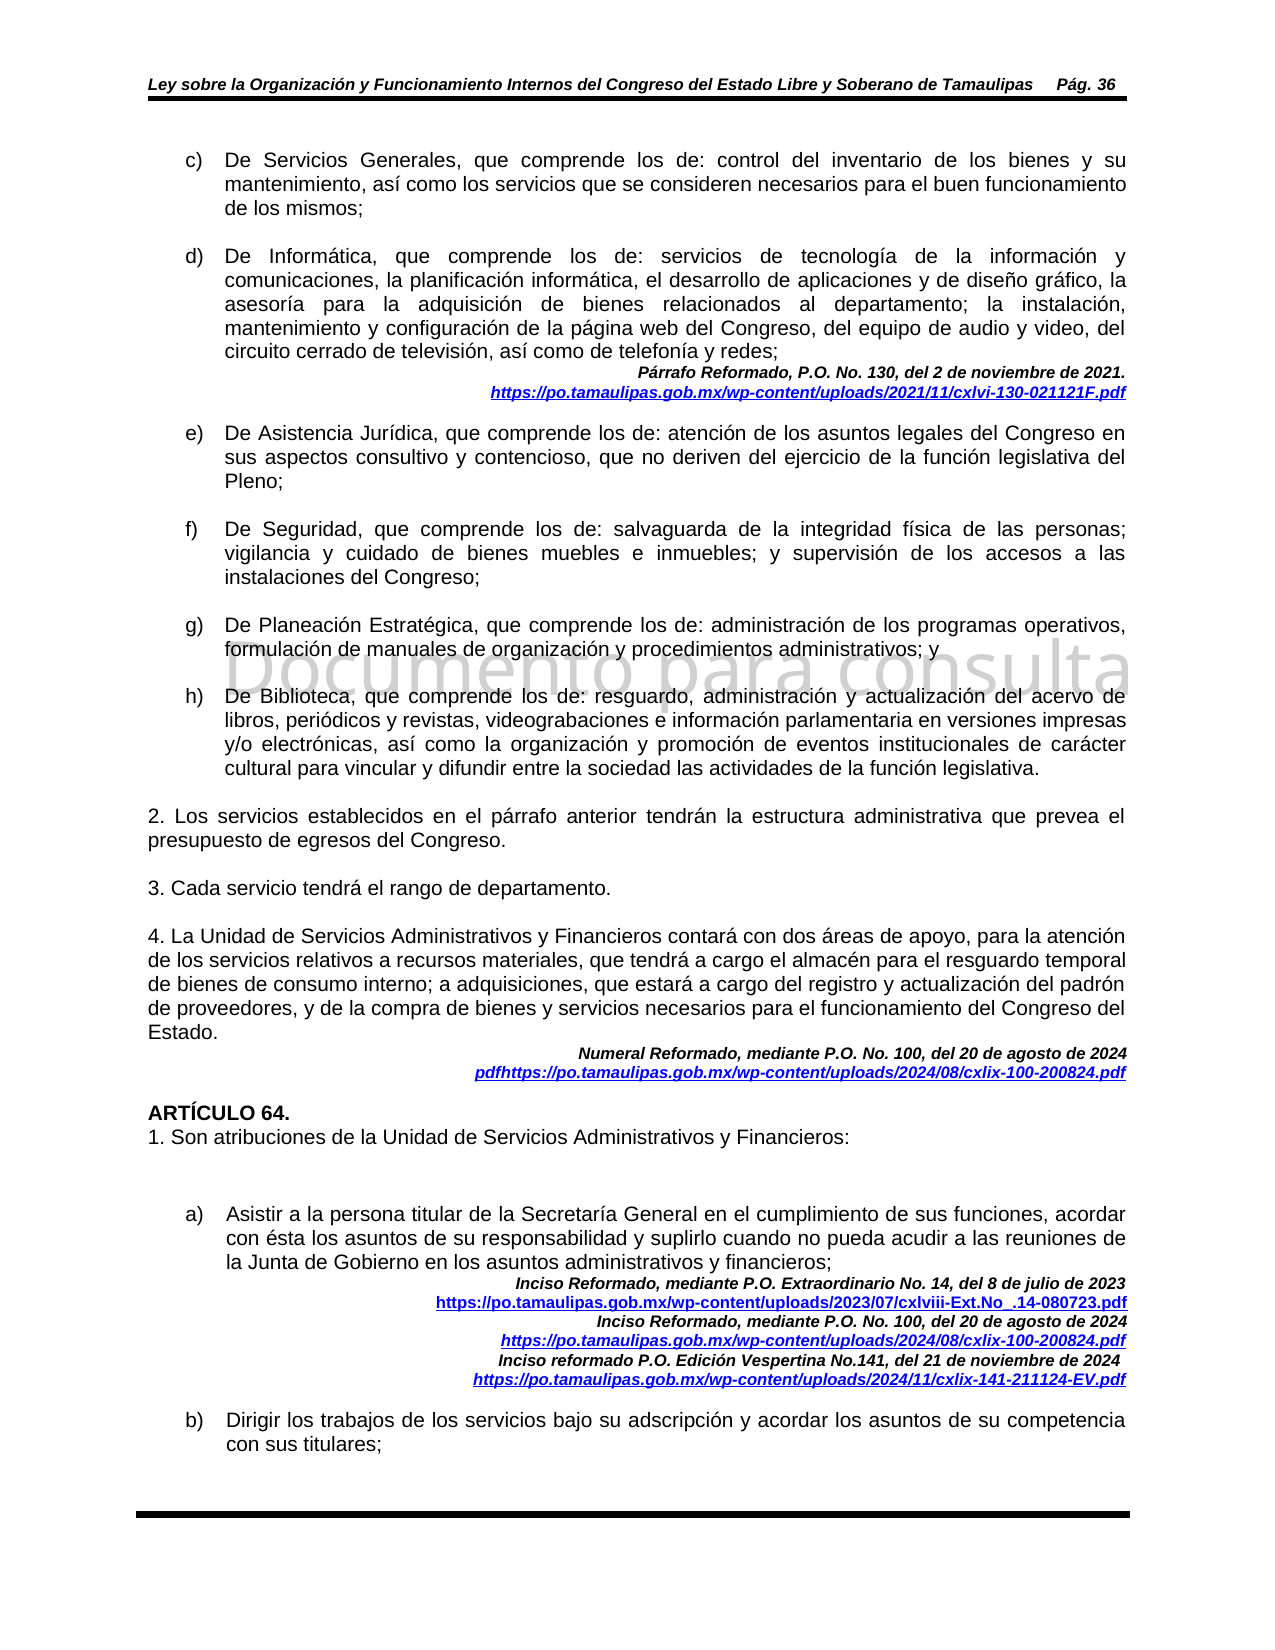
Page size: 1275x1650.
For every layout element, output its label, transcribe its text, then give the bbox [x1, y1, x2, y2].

list De Biblioteca, que comprende los de: resguardo, administración y actualización del acervo de libros, periódicos y revistas, videograbaciones e información parlamentaria en versiones impresas y/o electrónicas, así como la organización y promoción de eventos institucionales de carácter cultural para vincular y difundir entre la sociedad las actividades de la función legislativa. [185, 684, 1127, 780]
list De Servicios Generales, que comprende los de: control del inventario de los bienes y su mantenimiento, así como los servicios que se consideren necesarios para el buen funcionamiento de los mismos; [185, 148, 1127, 219]
text 3. Cada servicio tendrá el rango de departamento. [148, 876, 1127, 900]
text Párrafo Reformado, P.O. No. 130, del 2 de noviembre de 2021. [148, 363, 1127, 382]
text Inciso Reformado, mediante P.O. No. 100, del 20 de agosto de 2024 [226, 1312, 1127, 1331]
text 2. Los servicios establecidos en el párrafo anterior tendrán la estructura administrativa que prevea el presupuesto de egresos del Congreso. [148, 804, 1127, 852]
text 4. La Unidad de Servicios Administrativos y Financieros contará con dos áreas de apoyo, para la atención de los servicios relativos a recursos materiales, que tendrá a cargo el almacén para el resguardo temporal de bienes de consumo interno; a adquisiciones, que estará a cargo del registro y actualización del padrón de proveedores, y de la compra de bienes y servicios necesarios para el funcionamiento del Congreso del Estado. [148, 924, 1127, 1044]
text https://po.tamaulipas.gob.mx/wp-content/uploads/2024/08/cxlix-100-200824.pdf [226, 1331, 1127, 1350]
text 1. Son atribuciones de la Unidad de Servicios Administrativos y Financieros: [148, 1125, 1127, 1149]
text Inciso Reformado, mediante P.O. Extraordinario No. 14, del 8 de julio de 2023 [252, 1274, 1127, 1293]
list Asistir a la persona titular de la Secretaría General en el cumplimiento de sus funciones, acordar con ésta los asuntos de su responsabilidad y suplirlo cuando no pueda acudir a las reuniones de la Junta de Gobierno en los asuntos administrativos y financieros; [185, 1202, 1127, 1274]
text Inciso reformado P.O. Edición Vespertina No.141, del 21 de noviembre de 2024 [224, 1350, 1122, 1369]
text https://po.tamaulipas.gob.mx/wp-content/uploads/2024/11/cxlix-141-211124-EV.pdf [226, 1369, 1127, 1389]
text Numeral Reformado, mediante P.O. No. 100, del 20 de agosto de 2024 [226, 1044, 1127, 1063]
text https://po.tamaulipas.gob.mx/wp-content/uploads/2021/11/cxlvi-130-021121F.pdf [148, 382, 1127, 402]
list De Seguridad, que comprende los de: salvaguarda de la integridad física de las personas; vigilancia y cuidado de bienes muebles e inmuebles; y supervisión de los accesos a las instalaciones del Congreso; [185, 517, 1127, 588]
list De Planeación Estratégica, que comprende los de: administración de los programas operativos, formulación de manuales de organización y procedimientos administrativos; y [185, 612, 1127, 660]
list Dirigir los trabajos de los servicios bajo su adscripción y acordar los asuntos de su competencia con sus titulares; [185, 1408, 1127, 1456]
list De Informática, que comprende los de: servicios de tecnología de la información y comunicaciones, la planificación informática, el desarrollo de aplicaciones y de diseño gráfico, la asesoría para la adquisición de bienes relacionados al departamento; la instalación, mantenimiento y configuración de la página web del Congreso, del equipo de audio y video, del circuito cerrado de televisión, así como de telefonía y redes; [185, 243, 1127, 363]
text https://po.tamaulipas.gob.mx/wp-content/uploads/2023/07/cxlviii-Ext.No_.14-080723.pdf [185, 1293, 1127, 1312]
list De Asistencia Jurídica, que comprende los de: atención de los asuntos legales del Congreso en sus aspectos consultivo y contencioso, que no deriven del ejercicio de la función legislativa del Pleno; [185, 421, 1127, 493]
text pdfhttps://po.tamaulipas.gob.mx/wp-content/uploads/2024/08/cxlix-100-200824.pdf [226, 1063, 1127, 1082]
text ARTÍCULO 64. [148, 1101, 1127, 1125]
